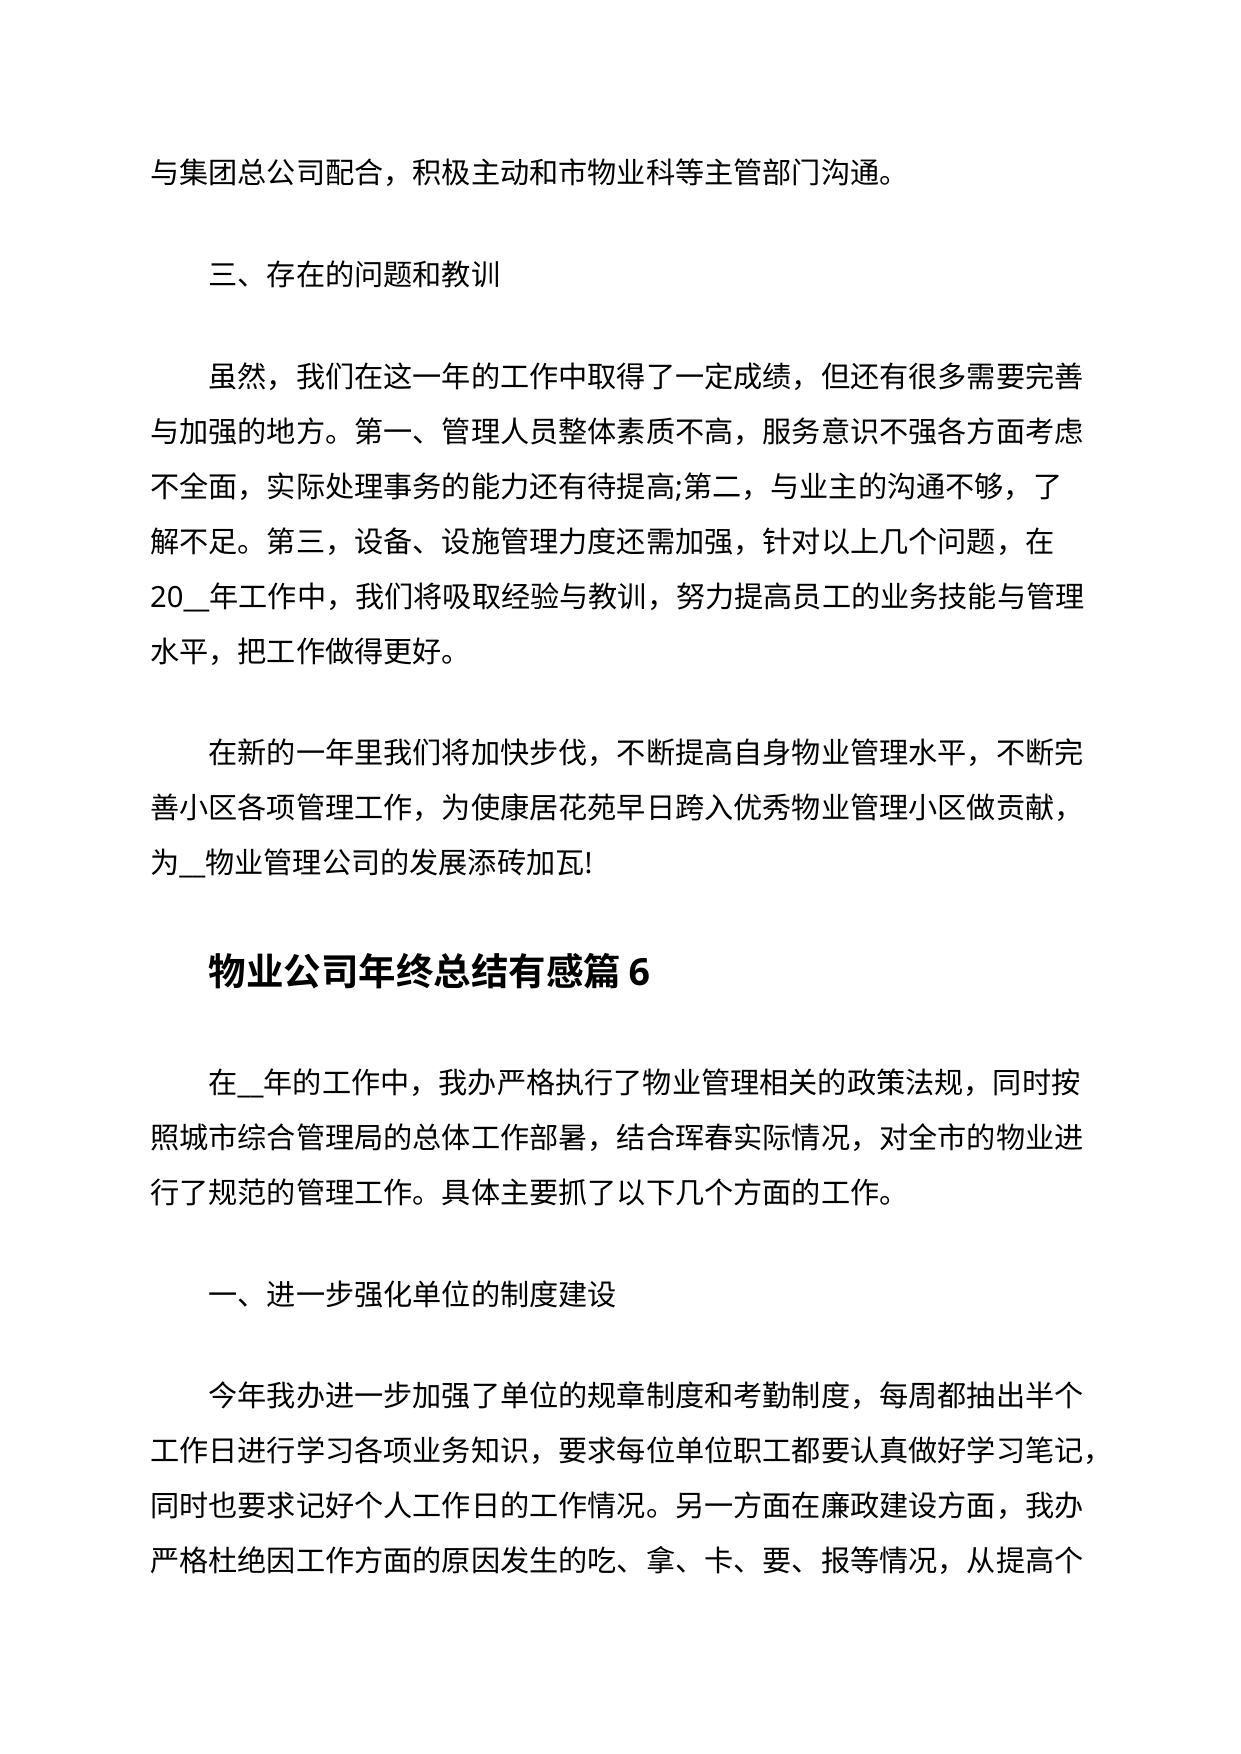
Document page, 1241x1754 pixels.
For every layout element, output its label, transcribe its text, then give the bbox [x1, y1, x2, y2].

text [150, 150, 1090, 192]
text 虽然，我们在这一年的工作中取得了一定成绩，但还有很多需要完善与加强的地方。第一、管理人员整体素质不高，服务意识不强各方面考虑不全面，实际处理事务的能力还有待提高;第二，与业主的沟通不够，了解不足。第三，设备、设施管理力度还需加强，针对以上几个问题，在20__年工作中，我们将吸取经验与教训，努力提高员工的业务技能与管理水平，把工作做得更好。 [150, 353, 1090, 671]
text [150, 1373, 1090, 1580]
text 物业公司年终总结有感篇6 [150, 942, 1090, 996]
text 三、存在的问题和教训 [150, 252, 1090, 294]
text 在__年的工作中，我办严格执行了物业管理相关的政策法规，同时按照城市综合管理局的总体工作部暑，结合珲春实际情况，对全市的物业进行了规范的管理工作。具体主要抓了以下几个方面的工作。 [150, 1059, 1090, 1212]
text 一、进一步强化单位的制度建设 [150, 1271, 1090, 1313]
text 在新的一年里我们将加快步伐，不断提高自身物业管理水平，不断完善小区各项管理工作，为使康居花苑早日跨入优秀物业管理小区做贡献，为__物业管理公司的发展添砖加瓦! [150, 730, 1090, 882]
